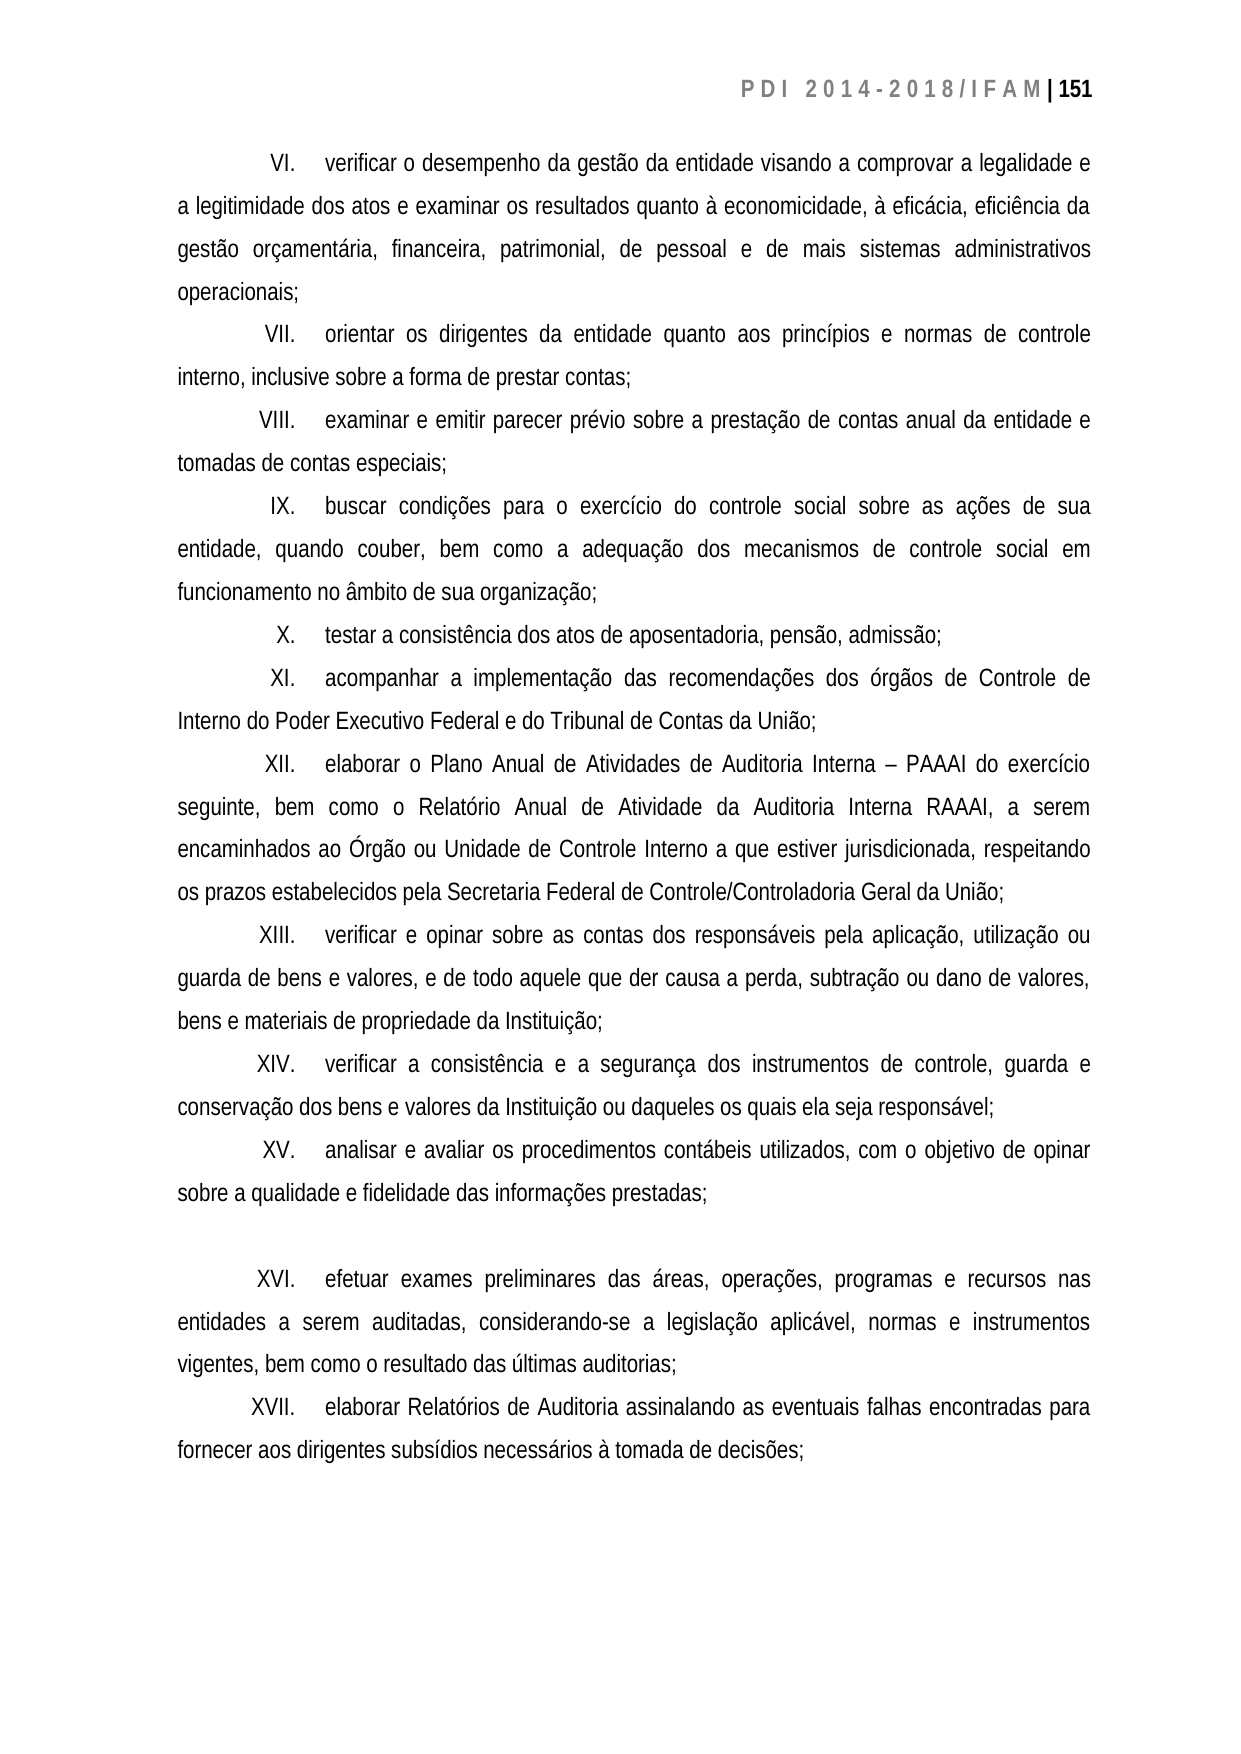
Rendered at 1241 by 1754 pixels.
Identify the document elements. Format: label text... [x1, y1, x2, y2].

list verificar e opinar sobre as contas dos responsáveis pela aplicação, utilização ou guarda de bens e valores, e de todo aquele que der causa a perda, subtração ou dano de valores, bens e materiais de propriedade da Instituição; [177, 920, 1092, 1035]
list efetuar exames preliminares das áreas, operações, programas e recursos nas entidades a serem auditadas, considerando-se a legislação aplicável, normas e instrumentos vigentes, bem como o resultado das últimas auditorias; [177, 1263, 1092, 1378]
list verificar a consistência e a segurança dos instrumentos de controle, guarda e conservação dos bens e valores da Instituição ou daqueles os quais ela seja responsável; [177, 1049, 1092, 1121]
list elaborar o Plano Anual de Atividades de Auditoria Interna – PAAAI do exercício seguinte, bem como o Relatório Anual de Atividade da Auditoria Interna RAAAI, a serem encaminhados ao Órgão ou Unidade de Controle Interno a que estiver jurisdicionada, respeitando os prazos estabelecidos pela Secretaria Federal de Controle/Controladoria Geral da União; [177, 748, 1092, 906]
list elaborar Relatórios de Auditoria assinalando as eventuais falhas encontradas para fornecer aos dirigentes subsídios necessários à tomada de decisões; [177, 1392, 1092, 1464]
list testar a consistência dos atos de aposentadoria, pensão, admissão; [177, 620, 1092, 648]
list buscar condições para o exercício do controle social sobre as ações de sua entidade, quando couber, bem como a adequação dos mecanismos de controle social em funcionamento no âmbito de sua organização; [177, 491, 1092, 606]
list acompanhar a implementação das recomendações dos órgãos de Controle de Interno do Poder Executivo Federal e do Tribunal de Contas da União; [177, 663, 1092, 734]
list orientar os dirigentes da entidade quanto aos princípios e normas de controle interno, inclusive sobre a forma de prestar contas; [177, 319, 1092, 391]
list examinar e emitir parecer prévio sobre a prestação de contas anual da entidade e tomadas de contas especiais; [177, 405, 1092, 477]
list verificar o desempenho da gestão da entidade visando a comprovar a legalidade e a legitimidade dos atos e examinar os resultados quanto à economicidade, à eficácia, eficiência da gestão orçamentária, financeira, patrimonial, de pessoal e de mais sistemas administrativos operacionais; [177, 148, 1092, 305]
list analisar e avaliar os procedimentos contábeis utilizados, com o objetivo de opinar sobre a qualidade e fidelidade das informações prestadas; [177, 1135, 1092, 1206]
